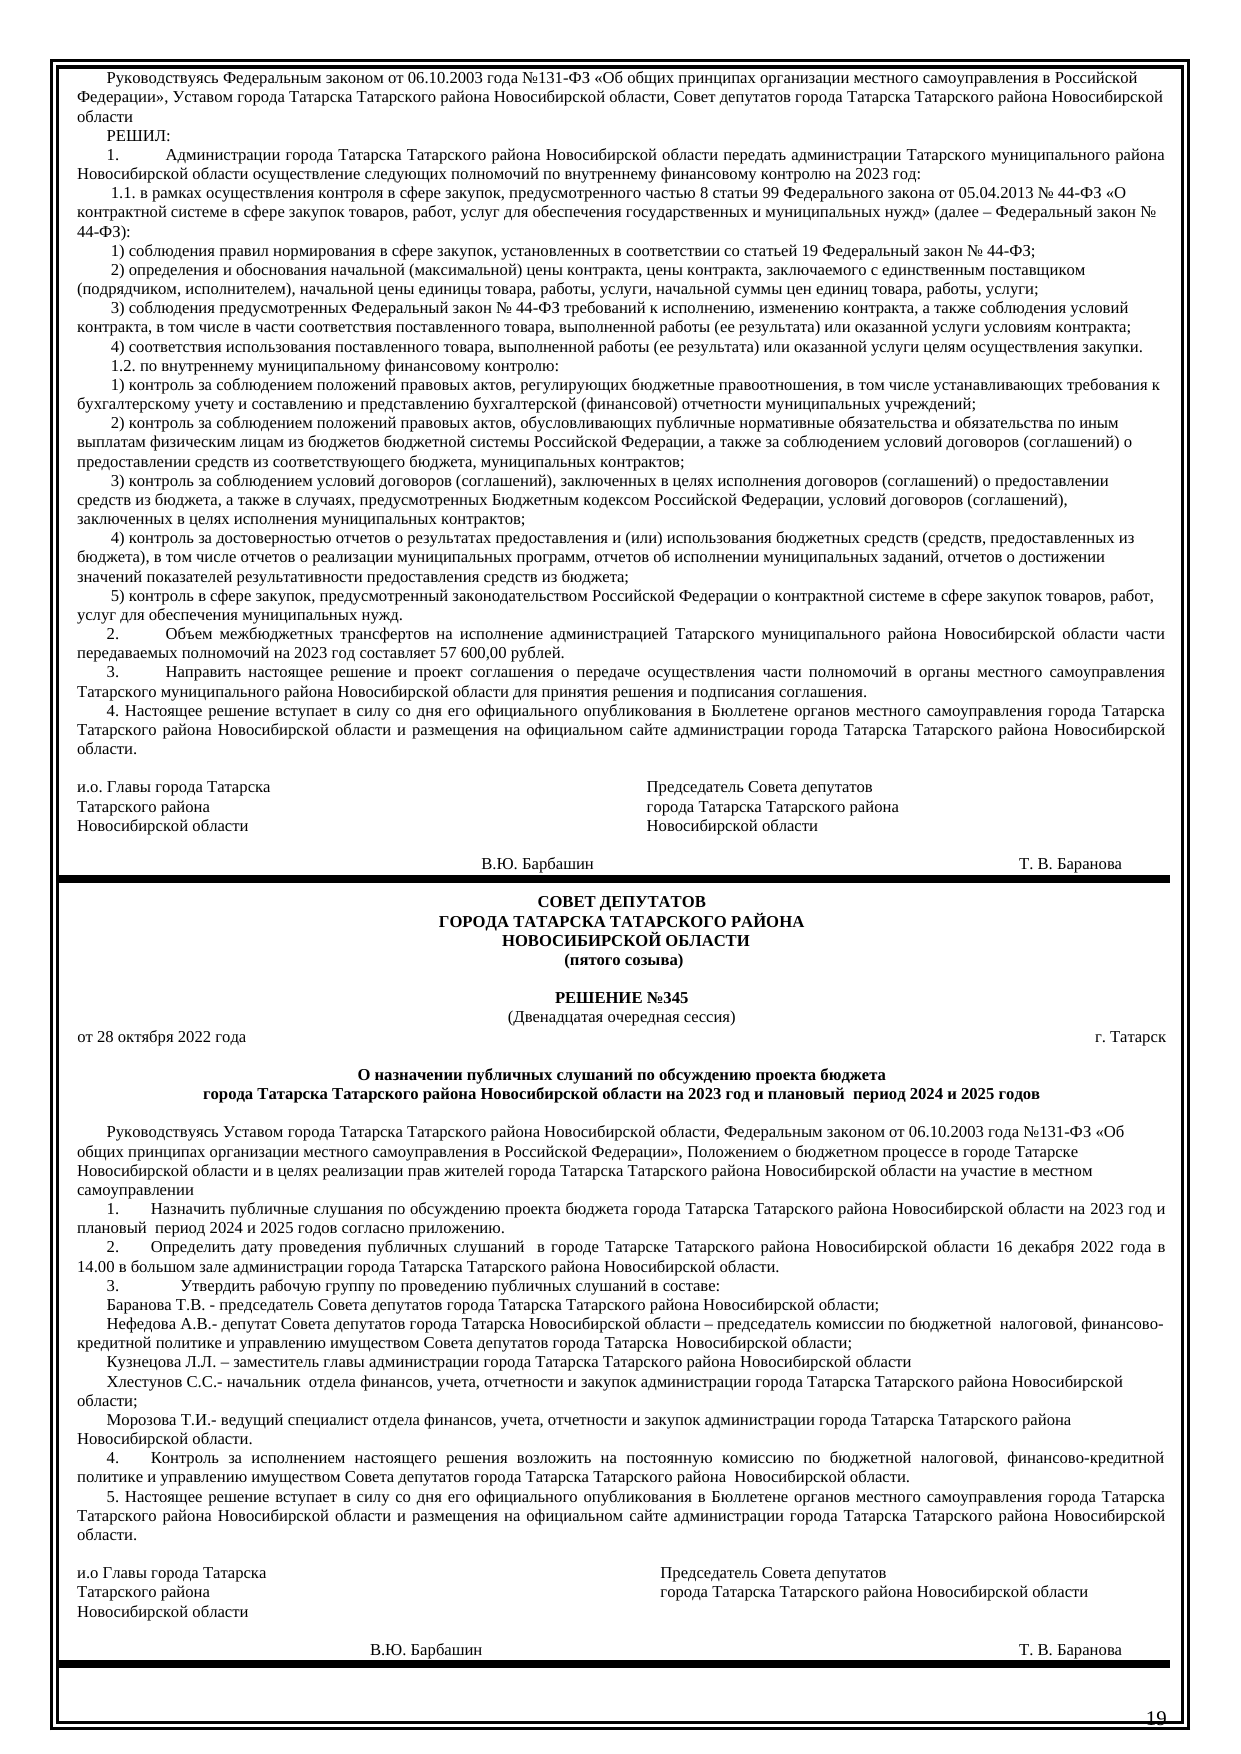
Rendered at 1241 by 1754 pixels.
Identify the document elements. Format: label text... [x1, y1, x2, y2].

text Нефедова А.В.- депутат Совета депутатов города Татарска Новосибирской области – председатель комиссии по бюджетной налоговой, финансово-кредитной политике и управлению имуществом Совета депутатов города Татарска Новосибирской области; [77, 1314, 1166, 1352]
text 1) контроль за соблюдением положений правовых актов, регулирующих бюджетные правоотношения, в том числе устанавливающих требования к бухгалтерскому учету и составлению и представлению бухгалтерской (финансовой) отчетности муниципальных учреждений; [77, 375, 1166, 413]
text 3) контроль за соблюдением условий договоров (соглашений), заключенных в целях исполнения договоров (соглашений) о предоставлении средств из бюджета, а также в случаях, предусмотренных Бюджетным кодексом Российской Федерации, условий договоров (соглашений), заключенных в целях исполнения муниципальных контрактов; [77, 471, 1166, 528]
text (пятого созыва) [77, 950, 1166, 969]
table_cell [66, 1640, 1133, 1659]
text Руководствуясь Федеральным законом от 06.10.2003 года №131-ФЗ «Об общих принципах организации местного самоуправления в Российской Федерации», Уставом города Татарска Татарского района Новосибирской области, Совет депутатов города Татарска Татарского района Новосибирской области [77, 69, 1166, 126]
list Назначить публичные слушания по обсуждению проекта бюджета города Татарска Татарского района Новосибирской области на 2023 год и плановый период 2024 и 2025 годов согласно приложению. [77, 1199, 1166, 1237]
text 5. Настоящее решение вступает в силу со дня его официального опубликования в Бюллетене органов местного самоуправления города Татарска Татарского района Новосибирской области и размещения на официальном сайте администрации города Татарска Татарского района Новосибирской области. [77, 1486, 1166, 1544]
list Контроль за исполнением настоящего решения возложить на постоянную комиссию по бюджетной налоговой, финансово-кредитной политике и управлению имуществом Совета депутатов города Татарска Татарского района Новосибирской области. [77, 1448, 1166, 1486]
text 3) соблюдения предусмотренных Федеральный закон № 44-ФЗ требований к исполнению, изменению контракта, а также соблюдения условий контракта, в том числе в части соответствия поставленного товара, выполненной работы (ее результата) или оказанной услуги условиям контракта; [77, 298, 1166, 336]
text О назначении публичных слушаний по обсуждению проекта бюджета [77, 1065, 1166, 1084]
list Утвердить рабочую группу по проведению публичных слушаний в составе: [77, 1276, 1166, 1295]
text СОВЕТ ДЕПУТАТОВ [77, 892, 1166, 911]
text 4. Настоящее решение вступает в силу со дня его официального опубликования в Бюллетене органов местного самоуправления города Татарска Татарского района Новосибирской области и размещения на официальном сайте администрации города Татарска Татарского района Новосибирской области. [77, 701, 1166, 758]
text (Двенадцатая очередная сессия) [77, 1007, 1166, 1026]
text Кузнецова Л.Л. – заместитель главы администрации города Татарска Татарского района Новосибирской области [77, 1352, 1166, 1371]
text ГОРОДА ТАТАРСКА ТАТАРСКОГО РАЙОНА [77, 911, 1166, 931]
text 2) определения и обоснования начальной (максимальной) цены контракта, цены контракта, заключаемого с единственным поставщиком (подрядчиком, исполнителем), начальной цены единицы товара, работы, услуги, начальной суммы цен единиц товара, работы, услуги; [77, 260, 1166, 298]
text Баранова Т.В. - председатель Совета депутатов города Татарска Татарского района Новосибирской области; [77, 1295, 1166, 1314]
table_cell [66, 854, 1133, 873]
text Хлестунов С.С.- начальник отдела финансов, учета, отчетности и закупок администрации города Татарска Татарского района Новосибирской области; [77, 1371, 1166, 1410]
text от 28 октября 2022 года г. Татарск [77, 1026, 1166, 1046]
text 4) соответствия использования поставленного товара, выполненной работы (ее результата) или оказанной услуги целям осуществления закупки. [77, 336, 1166, 356]
text 2) контроль за соблюдением положений правовых актов, обусловливающих публичные нормативные обязательства и обязательства по иным выплатам физическим лицам из бюджетов бюджетной системы Российской Федерации, а также за соблюдением условий договоров (соглашений) о предоставлении средств из соответствующего бюджета, муниципальных контрактов; [77, 413, 1166, 471]
text города Татарска Татарского района Новосибирской области на 2023 год и плановый период 2024 и 2025 годов [77, 1084, 1166, 1103]
text 4) контроль за достоверностью отчетов о результатах предоставления и (или) использования бюджетных средств (средств, предоставленных из бюджета), в том числе отчетов о реализации муниципальных программ, отчетов об исполнении муниципальных заданий, отчетов о достижении значений показателей результативности предоставления средств из бюджета; [77, 528, 1166, 586]
list Определить дату проведения публичных слушаний в городе Татарске Татарского района Новосибирской области 16 декабря 2022 года в 14.00 в большом зале администрации города Татарска Татарского района Новосибирской области. [77, 1237, 1166, 1276]
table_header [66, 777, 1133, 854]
text 1.2. по внутреннему муниципальному финансовому контролю: [77, 356, 1166, 375]
text РЕШЕНИЕ №345 [77, 988, 1166, 1007]
list Направить настоящее решение и проект соглашения о передаче осуществления части полномочий в органы местного самоуправления Татарского муниципального района Новосибирской области для принятия решения и подписания соглашения. [77, 662, 1166, 701]
text НОВОСИБИРСКОЙ ОБЛАСТИ [77, 931, 1166, 950]
text 1) соблюдения правил нормирования в сфере закупок, установленных в соответствии со статьей 19 Федеральный закон № 44-ФЗ; [77, 241, 1166, 260]
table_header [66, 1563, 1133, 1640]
text Руководствуясь Уставом города Татарска Татарского района Новосибирской области, Федеральным законом от 06.10.2003 года №131-ФЗ «Об общих принципах организации местного самоуправления в Российской Федерации», Положением о бюджетном процессе в городе Татарске Новосибирской области и в целях реализации прав жителей города Татарска Татарского района Новосибирской области на участие в местном самоуправлении [77, 1122, 1166, 1199]
list Администрации города Татарска Татарского района Новосибирской области передать администрации Татарского муниципального района Новосибирской области осуществление следующих полномочий по внутреннему финансовому контролю на 2023 год: [77, 145, 1166, 183]
text 1.1. в рамках осуществления контроля в сфере закупок, предусмотренного частью 8 статьи 99 Федерального закона от 05.04.2013 № 44-ФЗ «О контрактной системе в сфере закупок товаров, работ, услуг для обеспечения государственных и муниципальных нужд» (далее – Федеральный закон № 44-ФЗ): [77, 183, 1166, 241]
text Морозова Т.И.- ведущий специалист отдела финансов, учета, отчетности и закупок администрации города Татарска Татарского района Новосибирской области. [77, 1410, 1166, 1448]
text РЕШИЛ: [77, 126, 1166, 145]
list Объем межбюджетных трансфертов на исполнение администрацией Татарского муниципального района Новосибирской области части передаваемых полномочий на 2023 год составляет 57 600,00 рублей. [77, 624, 1166, 662]
text 5) контроль в сфере закупок, предусмотренный законодательством Российской Федерации о контрактной системе в сфере закупок товаров, работ, услуг для обеспечения муниципальных нужд. [77, 586, 1166, 624]
